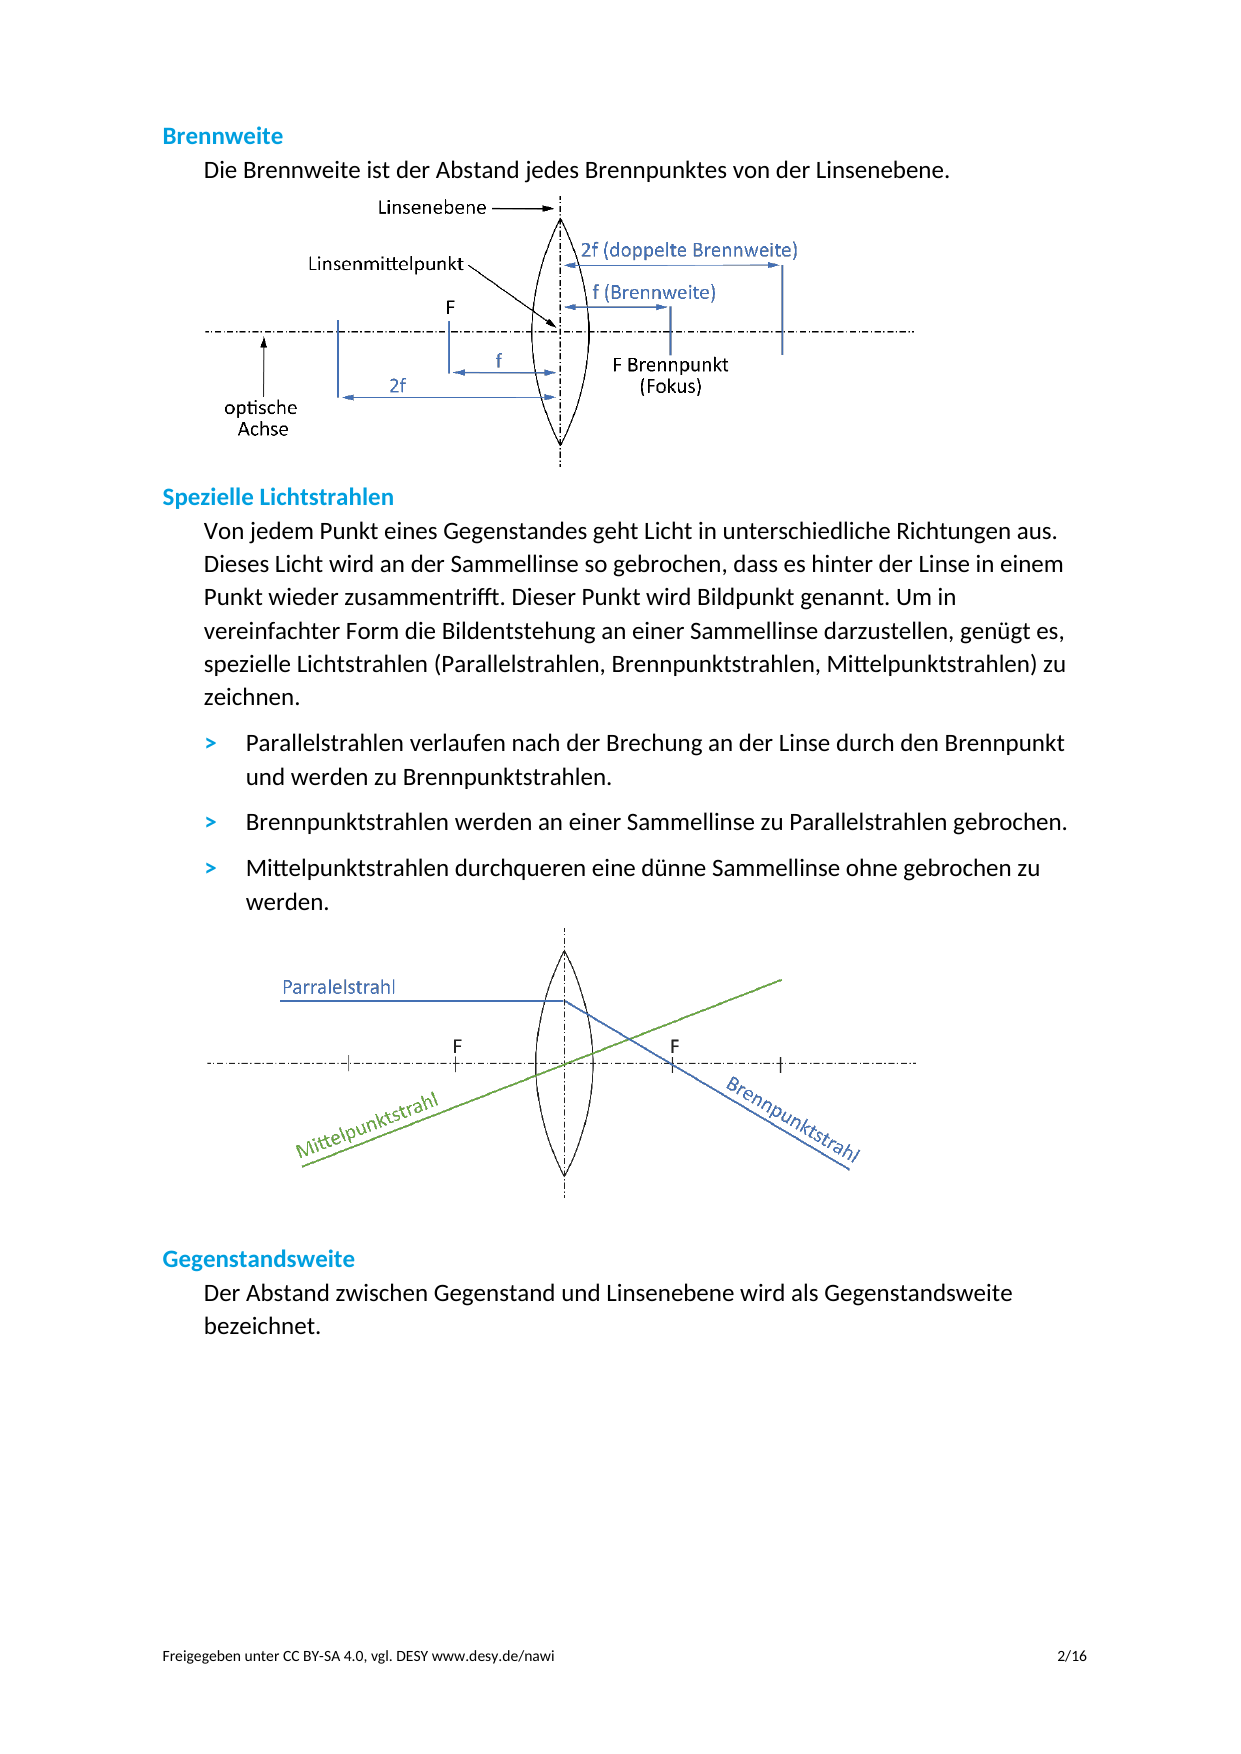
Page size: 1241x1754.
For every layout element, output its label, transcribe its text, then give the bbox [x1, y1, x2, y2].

subtitle Brennweite [162, 118, 1092, 151]
text Von jedem Punkt eines Gegenstandes geht Licht in unterschiedliche Richtungen aus. Dieses Licht wird an der Sammellinse so gebrochen, dass es hinter der Linse in einem Punkt wieder zusammentrifft. Dieser Punkt wird Bildpunkt genannt. Um in vereinfachter Form die Bildentstehung an einer Sammellinse darzustellen, genügt es, spezielle Lichtstrahlen (Parallelstrahlen, Brennpunktstrahlen, Mittelpunktstrahlen) zu zeichnen. [204, 512, 1092, 712]
list Mittelpunktstrahlen durchqueren eine dünne Sammellinse ohne gebrochen zu werden. [204, 850, 1092, 917]
subtitle Gegenstandsweite [162, 1241, 1092, 1274]
text Der Abstand zwischen Gegenstand und Linsenebene wird als Gegenstandsweite bezeichnet. [204, 1274, 1092, 1341]
list Parallelstrahlen verlaufen nach der Brechung an der Linse durch den Brennpunkt und werden zu Brennpunktstrahlen. [204, 725, 1092, 792]
picture [207, 928, 916, 1198]
list Brennpunktstrahlen werden an einer Sammellinse zu Parallelstrahlen gebrochen. [204, 804, 1092, 837]
picture [205, 196, 914, 467]
text Die Brennweite ist der Abstand jedes Brennpunktes von der Linsenebene. [204, 151, 1092, 185]
